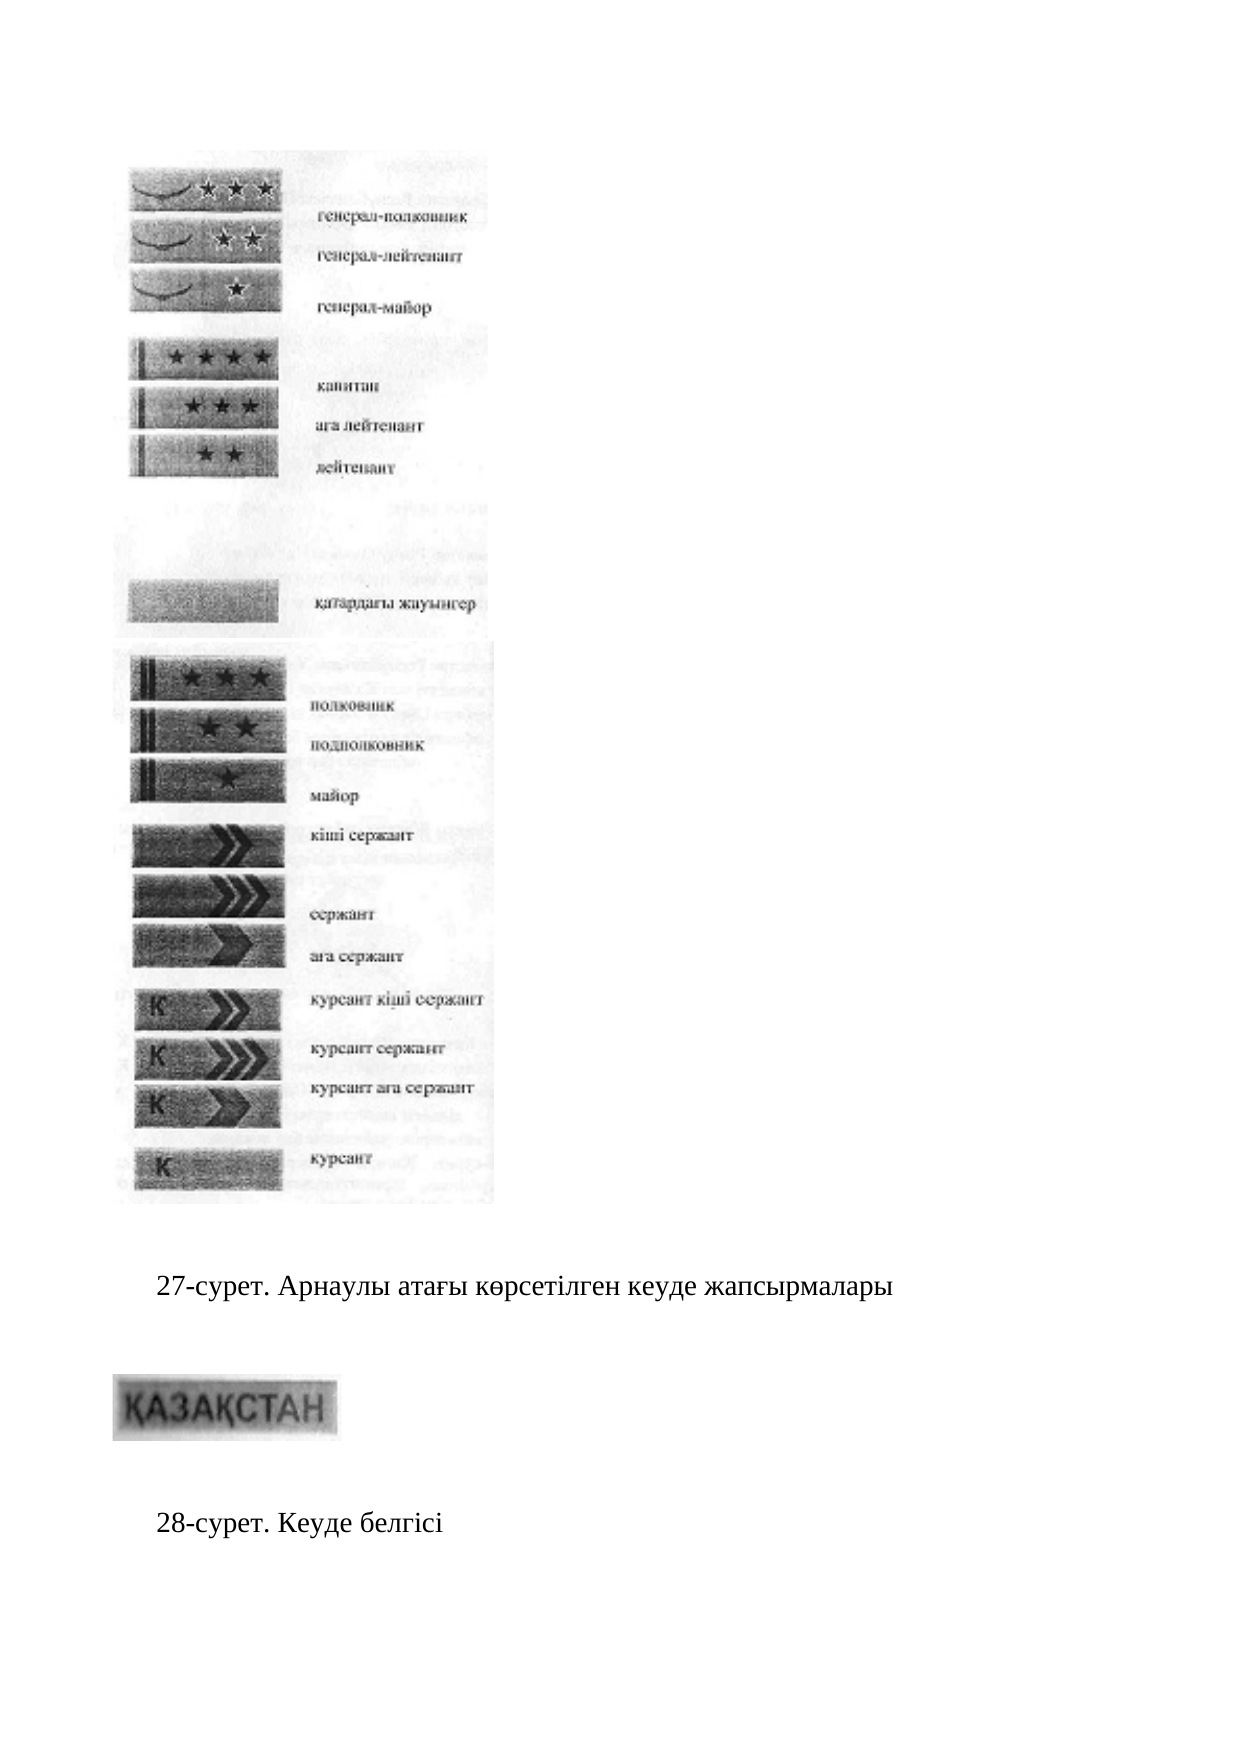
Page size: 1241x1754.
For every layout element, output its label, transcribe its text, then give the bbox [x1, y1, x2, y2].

picture [112, 1374, 342, 1441]
picture [112, 150, 488, 638]
picture [112, 641, 494, 1204]
text 27-сурет. Арнаулы атағы көрсетілген кеуде жапсырмалары [112, 1268, 1128, 1302]
text 28-сурет. Кеуде белгісі [112, 1505, 1128, 1539]
